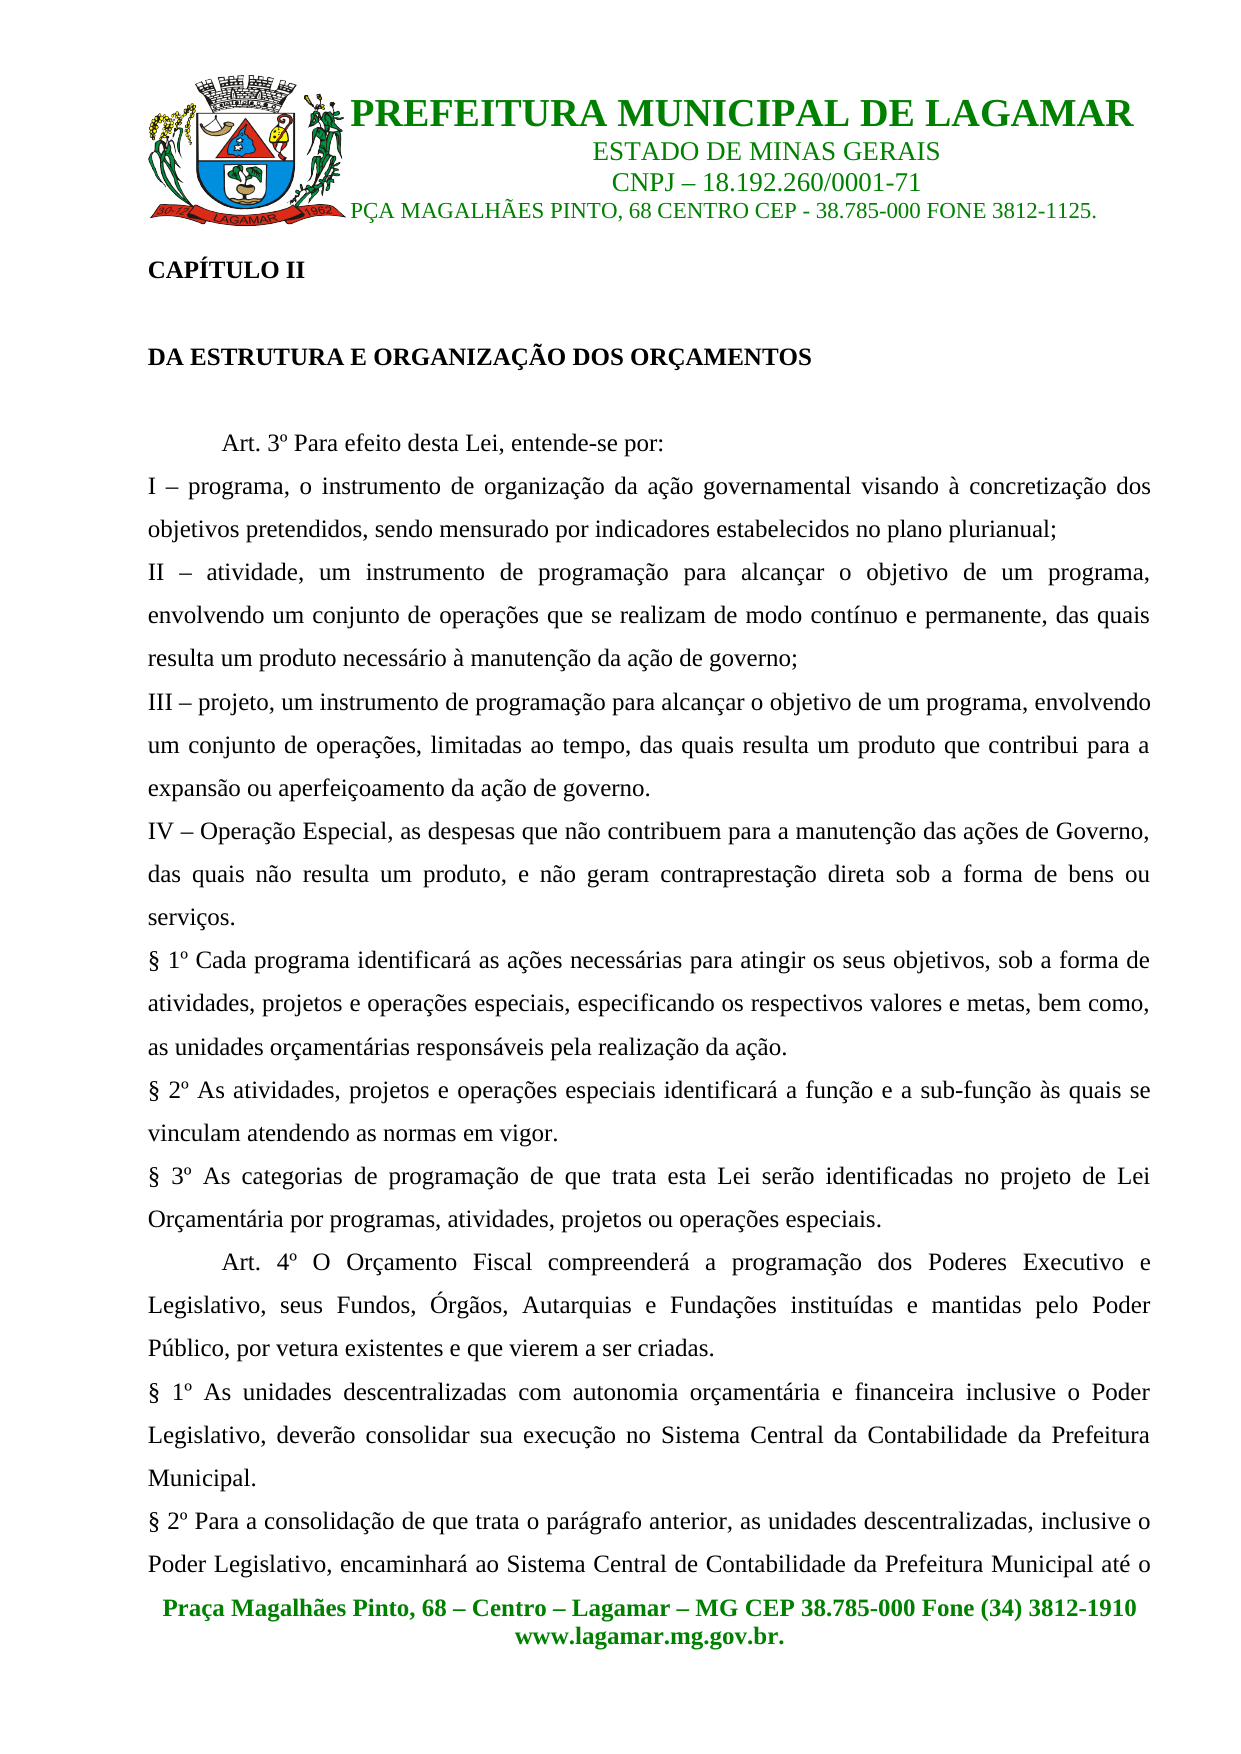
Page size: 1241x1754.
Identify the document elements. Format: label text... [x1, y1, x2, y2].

text § 3º As categorias de programação de que trata esta Lei serão identificadas no projeto de Lei Orçamentária por programas, atividades, projetos ou operações especiais. [148, 1161, 1152, 1233]
text § 2º As atividades, projetos e operações especiais identificará a função e a sub-função às quais se vinculam atendendo as normas em vigor. [148, 1075, 1152, 1147]
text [148, 1506, 1152, 1578]
text II – atividade, um instrumento de programação para alcançar o objetivo de um programa, envolvendo um conjunto de operações que se realizam de modo contínuo e permanente, das quais resulta um produto necessário à manutenção da ação de governo; [148, 557, 1152, 672]
text Art. 3º Para efeito desta Lei, entende-se por: [148, 428, 1152, 457]
text I – programa, o instrumento de organização da ação governamental visando à concretização dos objetivos pretendidos, sendo mensurado por indicadores estabelecidos no plano plurianual; [148, 471, 1152, 543]
text § 1º Cada programa identificará as ações necessárias para atingir os seus objetivos, sob a forma de atividades, projetos e operações especiais, especificando os respectivos valores e metas, bem como, as unidades orçamentárias responsáveis pela realização da ação. [148, 945, 1152, 1060]
text DA ESTRUTURA E ORGANIZAÇÃO DOS ORÇAMENTOS [148, 342, 1152, 370]
text IV – Operação Especial, as despesas que não contribuem para a manutenção das ações de Governo, das quais não resulta um produto, e não geram contraprestação direta sob a forma de bens ou serviços. [148, 816, 1152, 931]
text CAPÍTULO II [148, 255, 1152, 284]
text Art. 4º O Orçamento Fiscal compreenderá a programação dos Poderes Executivo e Legislativo, seus Fundos, Órgãos, Autarquias e Fundações instituídas e mantidas pelo Poder Público, por vetura existentes e que vierem a ser criadas. [148, 1247, 1152, 1362]
text III – projeto, um instrumento de programação para alcançar o objetivo de um programa, envolvendo um conjunto de operações, limitadas ao tempo, das quais resulta um produto que contribui para a expansão ou aperfeiçoamento da ação de governo. [148, 687, 1152, 802]
text § 1º As unidades descentralizadas com autonomia orçamentária e financeira inclusive o Poder Legislativo, deverão consolidar sua execução no Sistema Central da Contabilidade da Prefeitura Municipal. [148, 1377, 1152, 1492]
